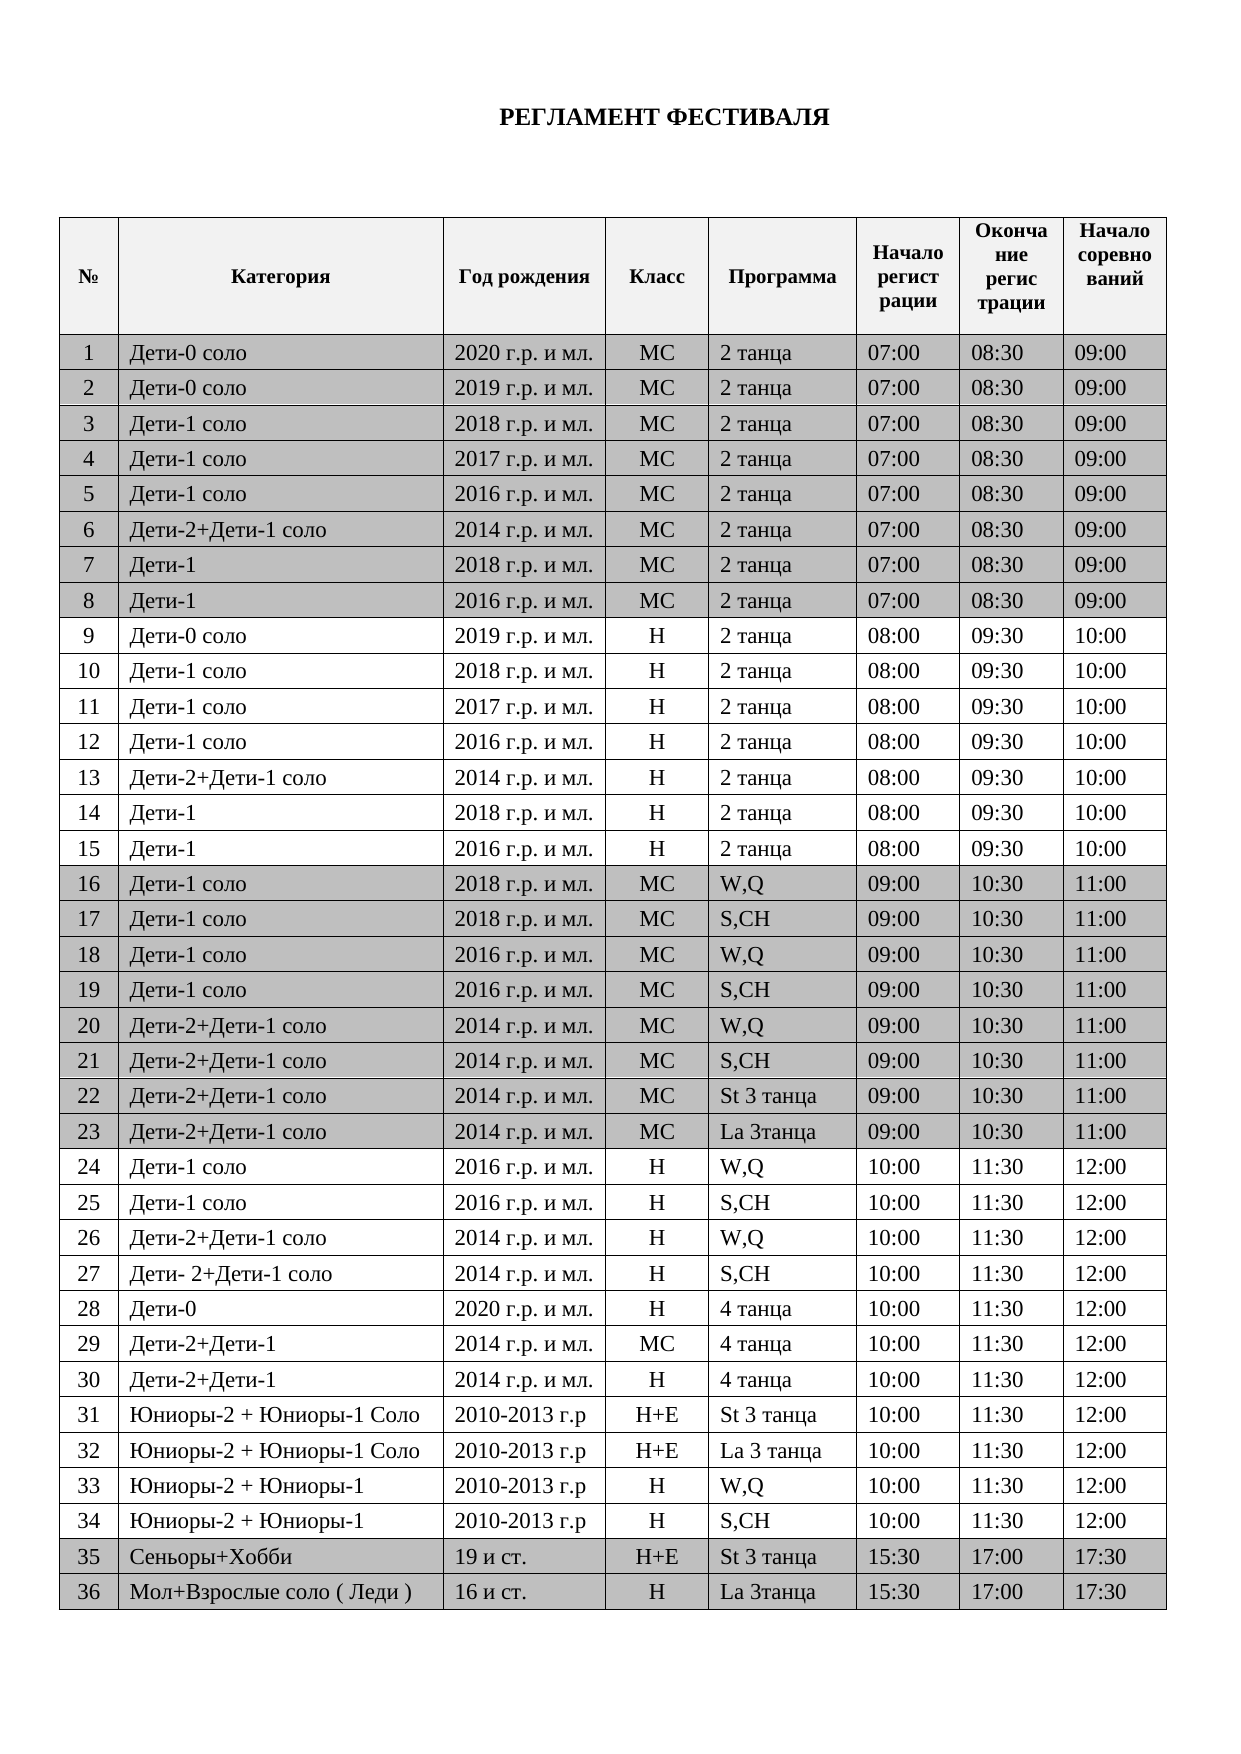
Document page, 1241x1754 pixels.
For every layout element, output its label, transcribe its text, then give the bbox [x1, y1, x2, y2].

table_cell Н+Е [606, 1539, 708, 1573]
table_cell Дети-1 соло [119, 654, 443, 688]
table_cell 29 [60, 1326, 118, 1361]
table_cell Н+Е [606, 1397, 708, 1432]
table_cell St 3 танца [709, 1397, 856, 1432]
table_cell МС [606, 866, 708, 900]
table_cell Н [606, 1185, 708, 1219]
table_cell 2 танца [709, 689, 856, 723]
table_cell МС [606, 476, 708, 511]
table_cell 10:00 [857, 1468, 959, 1502]
table_cell 08:00 [857, 689, 959, 723]
table_cell 07:00 [857, 583, 959, 617]
table_cell 6 [60, 512, 118, 546]
table_cell 11:30 [960, 1433, 1063, 1467]
table_cell 08:30 [960, 370, 1063, 404]
table_cell 27 [60, 1256, 118, 1290]
table_cell 35 [60, 1539, 118, 1573]
table_cell S,CH [709, 1043, 856, 1077]
table_cell 2014 г.р. и мл. [444, 1326, 605, 1361]
table_cell 10:00 [857, 1149, 959, 1184]
table_cell 08:30 [960, 406, 1063, 440]
table_cell 08:30 [960, 512, 1063, 546]
table_cell 2010-2013 г.р [444, 1397, 605, 1432]
table_cell La 3танца [709, 1574, 856, 1609]
table_cell 2016 г.р. и мл. [444, 972, 605, 1007]
table_cell 2010-2013 г.р [444, 1504, 605, 1538]
table_cell 2016 г.р. и мл. [444, 1149, 605, 1184]
table_cell Н [606, 1291, 708, 1325]
table_cell 11:30 [960, 1397, 1063, 1432]
table_cell Дети-1 соло [119, 724, 443, 759]
table_cell 09:00 [857, 937, 959, 971]
table_cell Дети- 2+Дети-1 соло [119, 1256, 443, 1290]
table_header Начало соревнований [1064, 218, 1166, 334]
table_cell 2 танца [709, 795, 856, 829]
table_cell 31 [60, 1397, 118, 1432]
table_cell 3 [60, 406, 118, 440]
table_cell 2016 г.р. и мл. [444, 724, 605, 759]
table_cell 2 танца [709, 335, 856, 369]
table_cell МС [606, 512, 708, 546]
table_cell 18 [60, 937, 118, 971]
table_cell МС [606, 547, 708, 582]
table_cell 11:30 [960, 1326, 1063, 1361]
table_cell Дети-1 соло [119, 406, 443, 440]
table_cell Юниоры-2 + Юниоры-1 Соло [119, 1397, 443, 1432]
table_cell 2020 г.р. и мл. [444, 1291, 605, 1325]
table_cell 17:00 [960, 1574, 1063, 1609]
table_cell 2020 г.р. и мл. [444, 335, 605, 369]
table_cell St 3 танца [709, 1079, 856, 1113]
table_cell W,Q [709, 937, 856, 971]
table_cell 07:00 [857, 441, 959, 475]
table_cell 09:00 [857, 1079, 959, 1113]
table_cell 5 [60, 476, 118, 511]
table_cell Н [606, 1362, 708, 1396]
table_cell Дети-0 [119, 1291, 443, 1325]
table_cell 10:00 [1064, 724, 1166, 759]
table_cell МС [606, 583, 708, 617]
table_cell 11:00 [1064, 1043, 1166, 1077]
table_cell 09:00 [1064, 547, 1166, 582]
table_cell 33 [60, 1468, 118, 1502]
table_cell 2 танца [709, 724, 856, 759]
table_cell Н [606, 1149, 708, 1184]
table_cell 09:00 [1064, 370, 1166, 404]
table_header Программа [709, 218, 856, 334]
table_cell 2014 г.р. и мл. [444, 1079, 605, 1113]
table_cell Дети-1 [119, 795, 443, 829]
table_cell 12:00 [1064, 1149, 1166, 1184]
table_cell 11:30 [960, 1504, 1063, 1538]
table_cell 11:30 [960, 1185, 1063, 1219]
table_cell 25 [60, 1185, 118, 1219]
table_cell 08:00 [857, 618, 959, 652]
table_cell 12:00 [1064, 1291, 1166, 1325]
table_cell 15:30 [857, 1539, 959, 1573]
table_cell 09:00 [1064, 441, 1166, 475]
table_cell 08:00 [857, 831, 959, 865]
table_cell 11:00 [1064, 937, 1166, 971]
table_cell 2010-2013 г.р [444, 1468, 605, 1502]
table_cell Дети-2+Дети-1 соло [119, 1079, 443, 1113]
table_cell Дети-2+Дети-1 соло [119, 1114, 443, 1148]
table_cell 19 и ст. [444, 1539, 605, 1573]
table_cell 30 [60, 1362, 118, 1396]
table_cell Дети-0 соло [119, 618, 443, 652]
table_cell La 3 танца [709, 1433, 856, 1467]
table_cell МС [606, 335, 708, 369]
table_cell МС [606, 1079, 708, 1113]
table_header Начало регист рации [857, 218, 959, 334]
table_cell 08:00 [857, 795, 959, 829]
table_header Класс [606, 218, 708, 334]
table_cell 09:00 [857, 1043, 959, 1077]
table_cell МС [606, 1114, 708, 1148]
table_cell 2014 г.р. и мл. [444, 512, 605, 546]
table_header Оконча ние регис трации [960, 218, 1063, 334]
table_cell 09:00 [1064, 335, 1166, 369]
table_cell S,CH [709, 901, 856, 936]
table_cell 07:00 [857, 335, 959, 369]
table_header № [60, 218, 118, 334]
table_cell МС [606, 441, 708, 475]
table_cell Дети-1 соло [119, 901, 443, 936]
table_cell 19 [60, 972, 118, 1007]
table_cell 09:30 [960, 724, 1063, 759]
table_cell 2 танца [709, 547, 856, 582]
table_cell 09:30 [960, 654, 1063, 688]
table_cell 11:00 [1064, 972, 1166, 1007]
table_cell 07:00 [857, 547, 959, 582]
table_cell 4 танца [709, 1326, 856, 1361]
table_cell 11:30 [960, 1362, 1063, 1396]
table_cell W,Q [709, 866, 856, 900]
table_cell Юниоры-2 + Юниоры-1 [119, 1504, 443, 1538]
table_cell 2017 г.р. и мл. [444, 441, 605, 475]
table_cell 09:00 [1064, 476, 1166, 511]
table_cell 23 [60, 1114, 118, 1148]
table_cell 36 [60, 1574, 118, 1609]
table_cell 11:00 [1064, 1114, 1166, 1148]
table_cell 09:00 [1064, 512, 1166, 546]
table_cell 08:00 [857, 760, 959, 794]
table_cell 2 [60, 370, 118, 404]
table_cell S,CH [709, 1504, 856, 1538]
table_cell 08:30 [960, 335, 1063, 369]
table_cell 10:00 [1064, 831, 1166, 865]
table_cell Н [606, 1256, 708, 1290]
table_cell 10:30 [960, 1043, 1063, 1077]
table_cell 4 [60, 441, 118, 475]
table_cell 4 танца [709, 1362, 856, 1396]
table_cell W,Q [709, 1008, 856, 1042]
table_cell Н [606, 831, 708, 865]
table_cell МС [606, 1326, 708, 1361]
table_cell 09:00 [1064, 406, 1166, 440]
table_cell 22 [60, 1079, 118, 1113]
table_cell 09:00 [857, 1114, 959, 1148]
table_cell S,CH [709, 972, 856, 1007]
table_cell Юниоры-2 + Юниоры-1 Соло [119, 1433, 443, 1467]
table_cell St 3 танца [709, 1539, 856, 1573]
table_cell Дети-1 соло [119, 1185, 443, 1219]
table_cell H [606, 1574, 708, 1609]
table_cell 12:00 [1064, 1504, 1166, 1538]
table_cell 09:00 [1064, 583, 1166, 617]
table_cell Дети-1 соло [119, 441, 443, 475]
table_cell Н [606, 618, 708, 652]
table_cell 11:30 [960, 1149, 1063, 1184]
table_cell 2016 г.р. и мл. [444, 476, 605, 511]
table_cell Сеньоры+Хобби [119, 1539, 443, 1573]
table_cell 09:00 [857, 1008, 959, 1042]
table_cell 10:00 [1064, 760, 1166, 794]
table_cell 2 танца [709, 583, 856, 617]
table_cell 2 танца [709, 512, 856, 546]
table_cell Н+Е [606, 1433, 708, 1467]
table_cell 08:30 [960, 583, 1063, 617]
table_cell La 3танца [709, 1114, 856, 1148]
table_cell 2 танца [709, 654, 856, 688]
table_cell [119, 1574, 443, 1609]
table_cell 12:00 [1064, 1256, 1166, 1290]
table_cell 10:30 [960, 901, 1063, 936]
table_cell 12:00 [1064, 1433, 1166, 1467]
table_cell Дети-2+Дети-1 соло [119, 1043, 443, 1077]
table_cell 11:30 [960, 1291, 1063, 1325]
table_cell 09:30 [960, 831, 1063, 865]
table_cell 08:00 [857, 654, 959, 688]
table_cell Н [606, 654, 708, 688]
table_cell 11:00 [1064, 1079, 1166, 1113]
table_cell 20 [60, 1008, 118, 1042]
table_cell 2 танца [709, 370, 856, 404]
table_cell МС [606, 937, 708, 971]
table_cell Юниоры-2 + Юниоры-1 [119, 1468, 443, 1502]
table_cell 12:00 [1064, 1220, 1166, 1254]
table_header Категория [119, 218, 443, 334]
table_cell 17:30 [1064, 1574, 1166, 1609]
table_cell 16 и ст. [444, 1574, 605, 1609]
table_cell Дети-1 соло [119, 689, 443, 723]
table_cell 12:00 [1064, 1397, 1166, 1432]
table_cell 10:00 [1064, 618, 1166, 652]
table_cell 2010-2013 г.р [444, 1433, 605, 1467]
table_cell 11 [60, 689, 118, 723]
table_cell 10:00 [857, 1362, 959, 1396]
table_cell 11:00 [1064, 1008, 1166, 1042]
table_cell 12:00 [1064, 1468, 1166, 1502]
table_cell 12:00 [1064, 1185, 1166, 1219]
table_cell Дети-0 соло [119, 370, 443, 404]
text РЕГЛАМЕНТ ФЕСТИВАЛЯ [177, 102, 1152, 131]
table_cell 13 [60, 760, 118, 794]
table_cell МС [606, 1008, 708, 1042]
table_cell 2016 г.р. и мл. [444, 937, 605, 971]
table_cell 2016 г.р. и мл. [444, 583, 605, 617]
table_cell Дети-1 соло [119, 866, 443, 900]
table_cell 10:00 [857, 1433, 959, 1467]
table_cell S,CH [709, 1256, 856, 1290]
table_cell 2014 г.р. и мл. [444, 760, 605, 794]
table_cell 2019 г.р. и мл. [444, 618, 605, 652]
table_cell 2018 г.р. и мл. [444, 547, 605, 582]
table_cell 2018 г.р. и мл. [444, 795, 605, 829]
table_cell 09:00 [857, 972, 959, 1007]
table_cell Дети-1 [119, 831, 443, 865]
table_cell 17 [60, 901, 118, 936]
table_cell 17:00 [960, 1539, 1063, 1573]
table_cell Н [606, 760, 708, 794]
table_cell 11:30 [960, 1468, 1063, 1502]
table_cell МС [606, 406, 708, 440]
table_cell 09:30 [960, 618, 1063, 652]
table_cell 16 [60, 866, 118, 900]
table_cell 10:00 [857, 1397, 959, 1432]
table_cell 09:00 [857, 901, 959, 936]
table_cell 10:30 [960, 937, 1063, 971]
table_cell Дети-2+Дети-1 [119, 1362, 443, 1396]
table_cell 2 танца [709, 618, 856, 652]
table_cell 08:00 [857, 724, 959, 759]
table_cell Дети-2+Дети-1 [119, 1326, 443, 1361]
table_cell 10:00 [1064, 689, 1166, 723]
table_cell Дети-2+Дети-1 соло [119, 512, 443, 546]
table_cell 10:00 [857, 1504, 959, 1538]
table_cell 10 [60, 654, 118, 688]
table_cell 2 танца [709, 831, 856, 865]
table_cell 15:30 [857, 1574, 959, 1609]
table_cell 09:30 [960, 689, 1063, 723]
table_cell 2014 г.р. и мл. [444, 1043, 605, 1077]
table_header Год рождения [444, 218, 605, 334]
table_cell 10:00 [857, 1326, 959, 1361]
table_cell МС [606, 972, 708, 1007]
table_cell Дети-0 соло [119, 335, 443, 369]
table_cell 2019 г.р. и мл. [444, 370, 605, 404]
table_cell 2 танца [709, 406, 856, 440]
table_cell 2018 г.р. и мл. [444, 406, 605, 440]
table_cell S,CH [709, 1185, 856, 1219]
table_cell 11:30 [960, 1256, 1063, 1290]
table_cell Дети-2+Дети-1 соло [119, 760, 443, 794]
table_cell 09:30 [960, 795, 1063, 829]
table_cell 10:00 [1064, 795, 1166, 829]
table_cell 12 [60, 724, 118, 759]
table_cell 12:00 [1064, 1326, 1166, 1361]
table_cell 09:00 [857, 866, 959, 900]
table_cell 2 танца [709, 760, 856, 794]
table_cell 11:00 [1064, 901, 1166, 936]
table_cell 7 [60, 547, 118, 582]
table_cell 10:30 [960, 1079, 1063, 1113]
table_cell Н [606, 795, 708, 829]
table_cell 28 [60, 1291, 118, 1325]
table_cell 26 [60, 1220, 118, 1254]
table_cell 2 танца [709, 441, 856, 475]
table_cell 2014 г.р. и мл. [444, 1362, 605, 1396]
table_cell 11:00 [1064, 866, 1166, 900]
table_cell МС [606, 1043, 708, 1077]
table_cell 34 [60, 1504, 118, 1538]
table_cell 08:30 [960, 547, 1063, 582]
table_cell 21 [60, 1043, 118, 1077]
table_cell Дети-1 соло [119, 476, 443, 511]
table_cell 10:00 [857, 1291, 959, 1325]
table_cell МС [606, 370, 708, 404]
table_cell 07:00 [857, 476, 959, 511]
table_cell 24 [60, 1149, 118, 1184]
table_cell 2014 г.р. и мл. [444, 1220, 605, 1254]
table_cell 10:30 [960, 1114, 1063, 1148]
table_cell 2018 г.р. и мл. [444, 866, 605, 900]
table_cell 15 [60, 831, 118, 865]
table_cell Дети-1 [119, 547, 443, 582]
table_cell 2018 г.р. и мл. [444, 901, 605, 936]
table_cell 2014 г.р. и мл. [444, 1256, 605, 1290]
table_cell Дети-1 [119, 583, 443, 617]
table_cell Н [606, 1468, 708, 1502]
table_cell 2014 г.р. и мл. [444, 1114, 605, 1148]
table_cell 9 [60, 618, 118, 652]
table_cell 17:30 [1064, 1539, 1166, 1573]
table_cell Дети-2+Дети-1 соло [119, 1008, 443, 1042]
table_cell 2016 г.р. и мл. [444, 831, 605, 865]
table_cell Дети-1 соло [119, 972, 443, 1007]
table_cell Н [606, 1220, 708, 1254]
table_cell 8 [60, 583, 118, 617]
table_cell 32 [60, 1433, 118, 1467]
table_cell W,Q [709, 1468, 856, 1502]
table_cell МС [606, 901, 708, 936]
table_cell 07:00 [857, 370, 959, 404]
table_cell Дети-2+Дети-1 соло [119, 1220, 443, 1254]
table_cell Дети-1 соло [119, 1149, 443, 1184]
table_cell 1 [60, 335, 118, 369]
table_cell 11:30 [960, 1220, 1063, 1254]
table_cell 2 танца [709, 476, 856, 511]
table_cell 10:00 [857, 1220, 959, 1254]
table_cell Н [606, 689, 708, 723]
table_cell 07:00 [857, 406, 959, 440]
table_cell 10:00 [857, 1185, 959, 1219]
table_cell Н [606, 724, 708, 759]
table_cell 10:00 [1064, 654, 1166, 688]
table_cell 08:30 [960, 476, 1063, 511]
table_cell 09:30 [960, 760, 1063, 794]
table_cell 4 танца [709, 1291, 856, 1325]
table_cell Н [606, 1504, 708, 1538]
table_cell 2014 г.р. и мл. [444, 1008, 605, 1042]
table_cell 08:30 [960, 441, 1063, 475]
table_cell 10:00 [857, 1256, 959, 1290]
table_cell 12:00 [1064, 1362, 1166, 1396]
table_cell 2018 г.р. и мл. [444, 654, 605, 688]
table_cell 10:30 [960, 866, 1063, 900]
table_cell W,Q [709, 1220, 856, 1254]
table_cell 2016 г.р. и мл. [444, 1185, 605, 1219]
table_cell 07:00 [857, 512, 959, 546]
table_cell 14 [60, 795, 118, 829]
table_cell 10:30 [960, 1008, 1063, 1042]
table_cell W,Q [709, 1149, 856, 1184]
table_cell 2017 г.р. и мл. [444, 689, 605, 723]
table_cell Дети-1 соло [119, 937, 443, 971]
table_cell 10:30 [960, 972, 1063, 1007]
